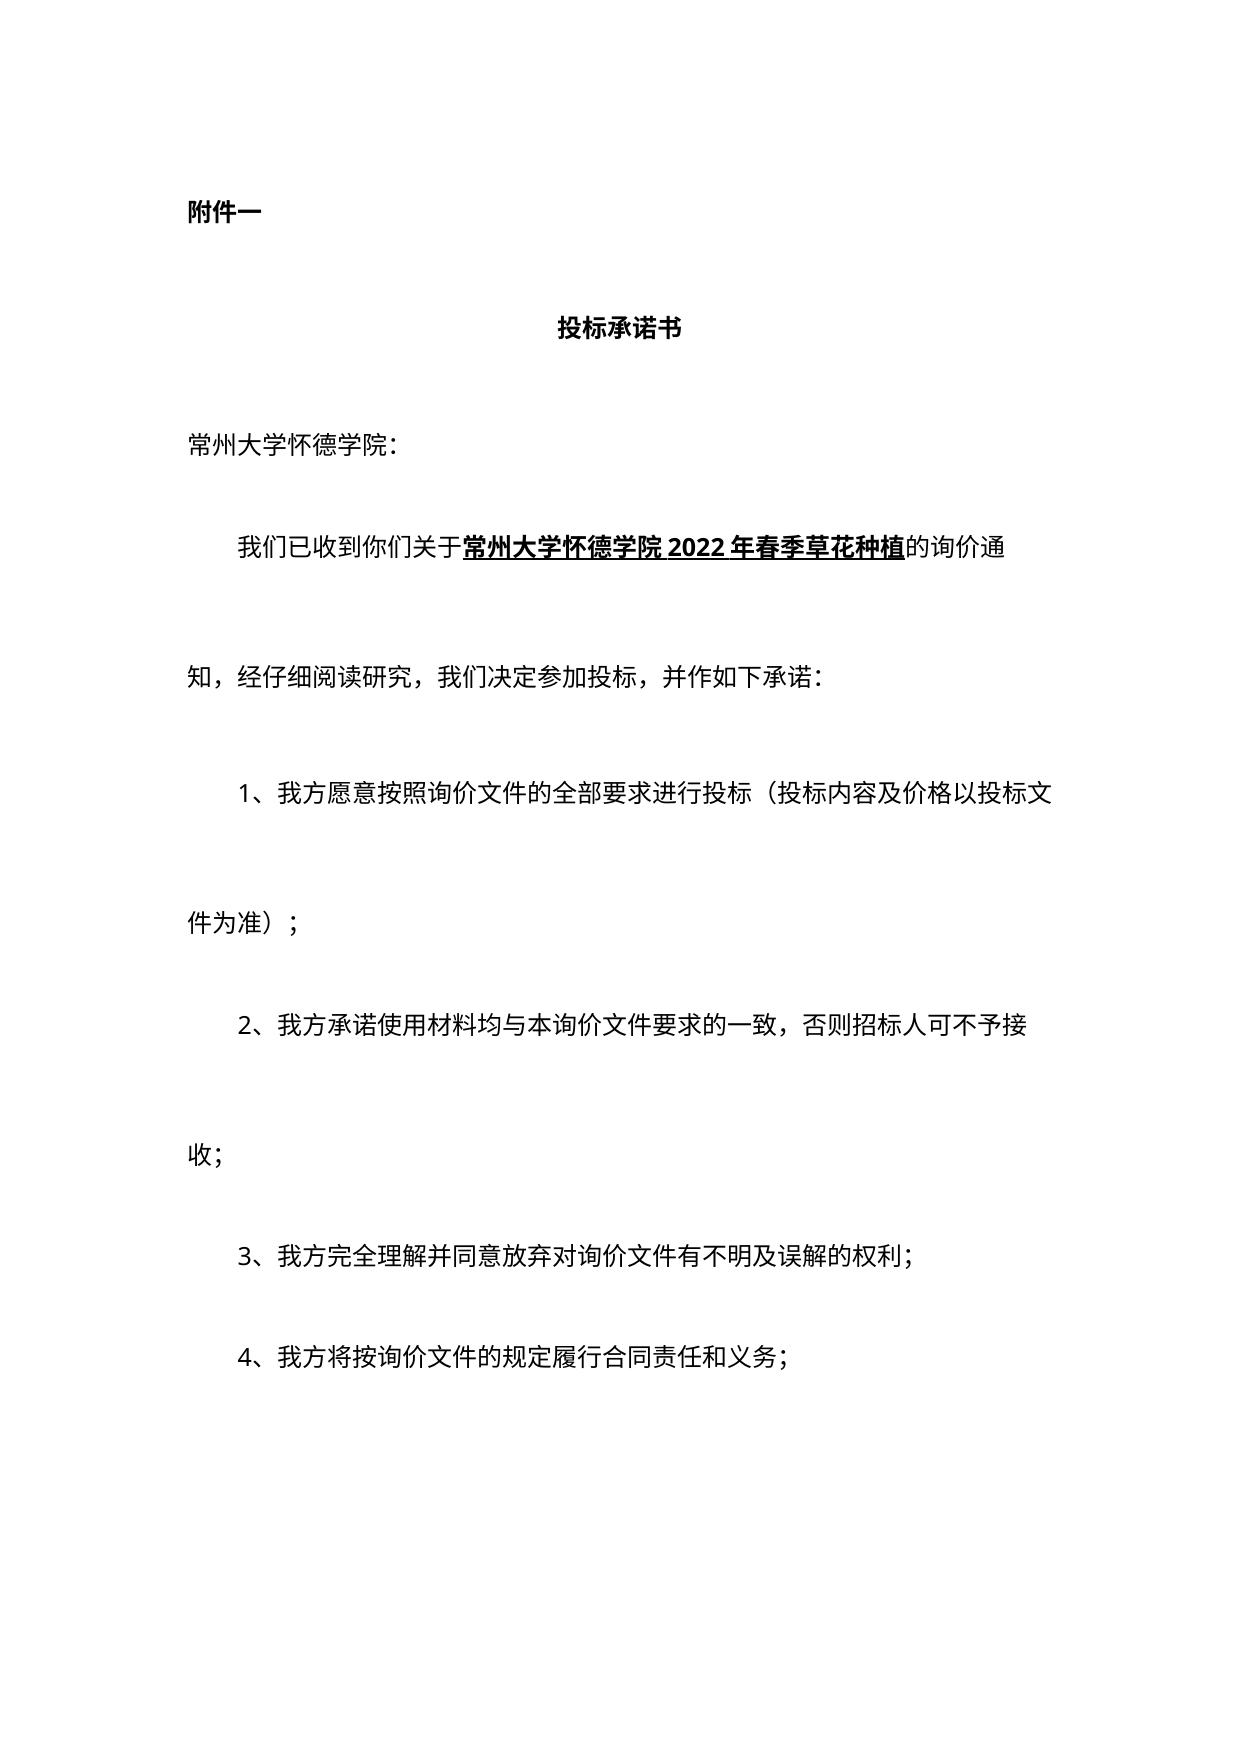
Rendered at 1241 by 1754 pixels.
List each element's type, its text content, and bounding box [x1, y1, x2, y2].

text 常州大学怀德学院： [187, 411, 1053, 476]
list 我方愿意按照询价文件的全部要求进行投标（投标内容及价格以投标文件为准）； [187, 759, 1053, 954]
text 投标承诺书 [187, 294, 1053, 359]
list 我方完全理解并同意放弃对询价文件有不明及误解的权利； [187, 1222, 1053, 1287]
list 我方将按询价文件的规定履行合同责任和义务； [187, 1323, 1053, 1388]
text 我们已收到你们关于常州大学怀德学院2022年春季草花种植的询价通知，经仔细阅读研究，我们决定参加投标，并作如下承诺： [187, 513, 1053, 708]
text 附件一 [187, 178, 1053, 243]
list 我方承诺使用材料均与本询价文件要求的一致，否则招标人可不予接收； [187, 991, 1053, 1186]
